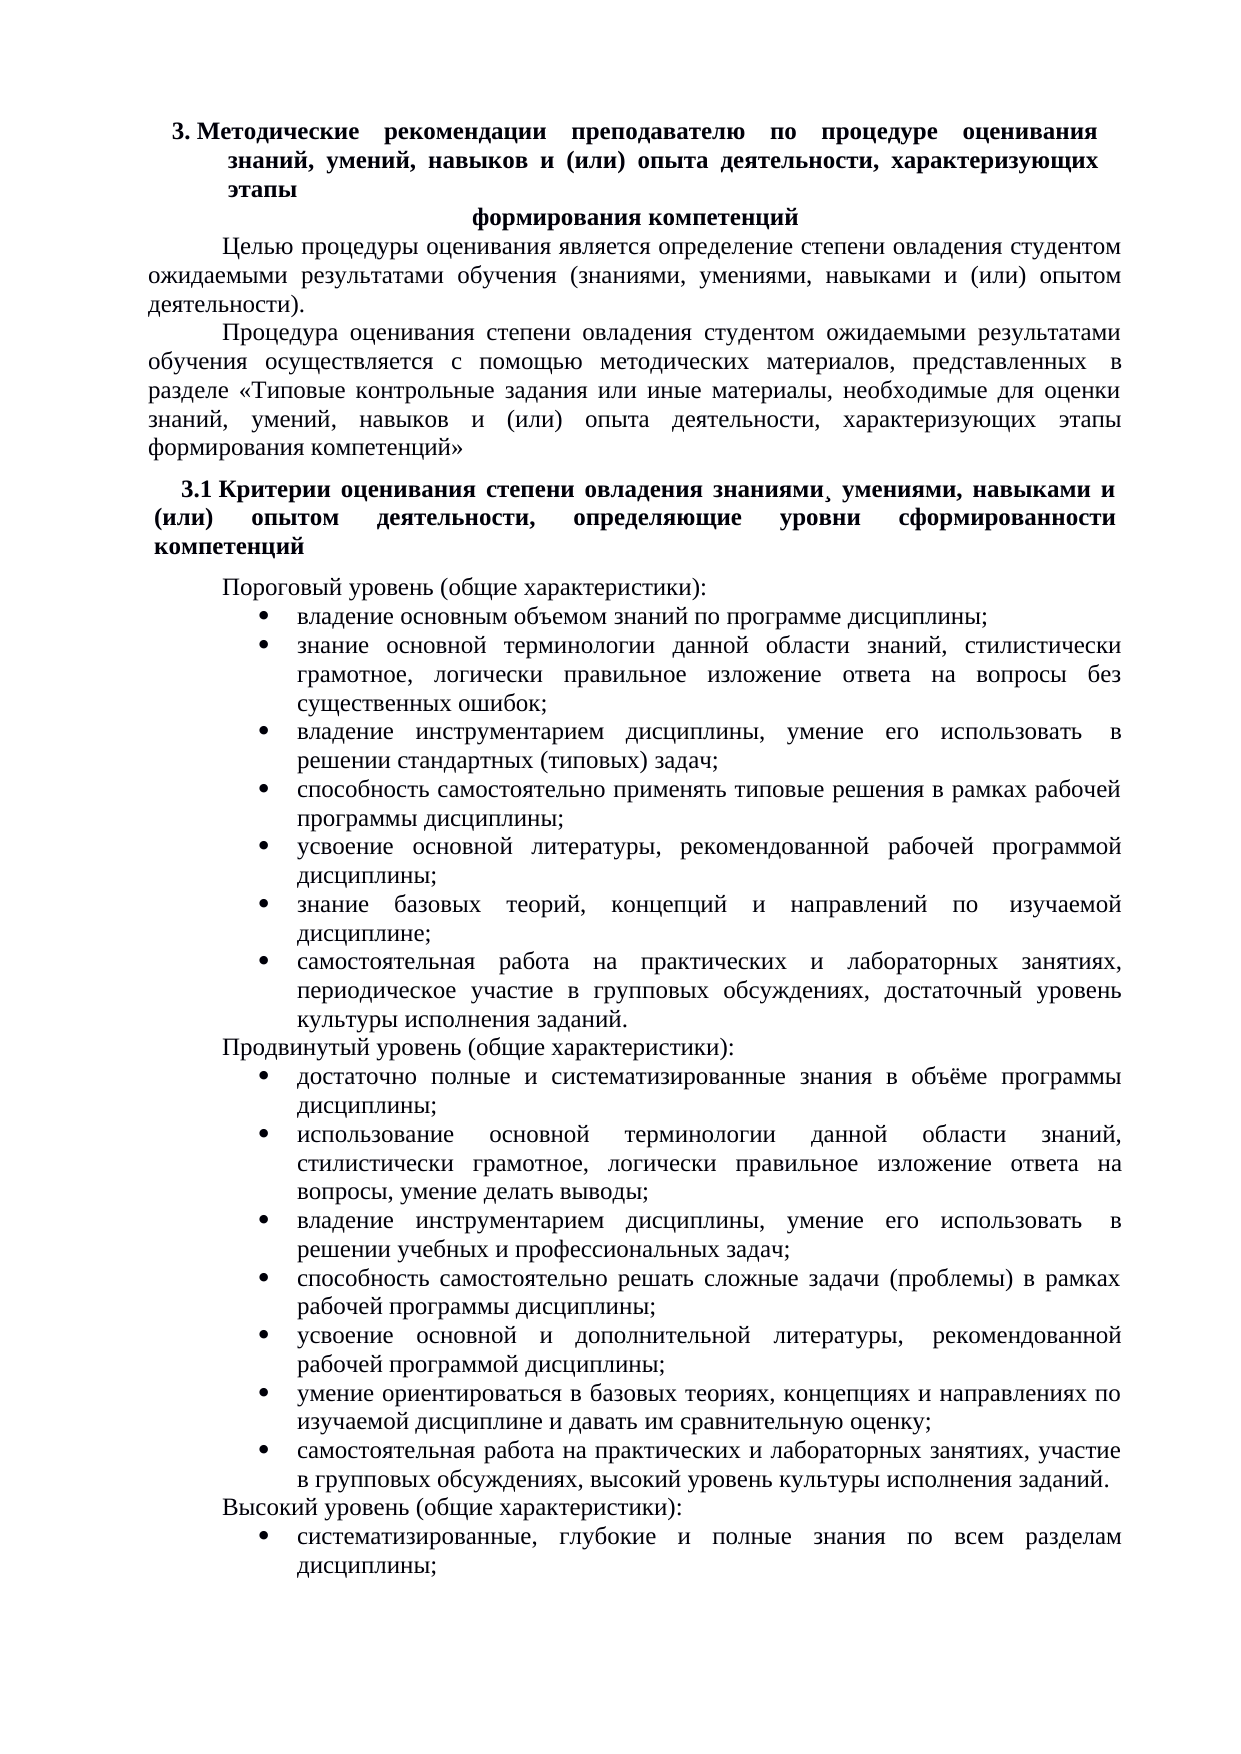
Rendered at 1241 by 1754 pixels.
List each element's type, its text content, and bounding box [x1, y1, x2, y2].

text Высокий уровень (общие характеристики): [222, 1493, 1134, 1521]
list достаточно полные и систематизированные знания в объёме программы дисциплины; [259, 1061, 1122, 1119]
text Целью процедуры оценивания является определение степени овладения студентом ожидаемыми результатами обучения (знаниями, умениями, навыками и (или) опытом деятельности). [148, 231, 1122, 317]
list использование основной терминологии данной области знаний, стилистически грамотное, логически правильное изложение ответа на вопросы, умение делать выводы; [259, 1119, 1122, 1205]
list умение ориентироваться в базовых теориях, концепциях и направлениях по изучаемой дисциплине и давать им сравнительную оценку; [259, 1378, 1122, 1435]
list знание базовых теорий, концепций и направлений по изучаемой дисциплине; [259, 889, 1121, 946]
list усвоение основной и дополнительной литературы, рекомендованной рабочей программой дисциплины; [259, 1320, 1122, 1378]
list знание основной терминологии данной области знаний, стилистически грамотное, логически правильное изложение ответа на вопросы без существенных ошибок; [259, 630, 1122, 716]
text Продвинутый уровень (общие характеристики): [222, 1033, 1134, 1061]
list Методические рекомендации преподавателю по процедуре оценивания знаний, умений, навыков и (или) опыта деятельности, характеризующих этапы [172, 116, 1098, 202]
list усвоение основной литературы, рекомендованной рабочей программой дисциплины; [259, 831, 1122, 889]
list систематизированные, глубокие и полные знания по всем разделам дисциплины; [259, 1521, 1122, 1579]
subtitle Критерии оценивания степени овладения знаниями¸ умениями, навыками и (или) опытом деятельности, определяющие уровни сформированности компетенций [154, 474, 1116, 560]
list самостоятельная работа на практических и лабораторных занятиях, участие в групповых обсуждениях, высокий уровень культуры исполнения заданий. [259, 1435, 1121, 1493]
list способность самостоятельно применять типовые решения в рамках рабочей программы дисциплины; [259, 774, 1122, 831]
text Пороговый уровень (общие характеристики): [222, 572, 1134, 601]
text Процедура оценивания степени овладения студентом ожидаемыми результатами обучения осуществляется с помощью методических материалов, представленных в разделе «Типовые контрольные задания или иные материалы, необходимые для оценки знаний, умений, навыков и (или) опыта деятельности, характеризующих этапы формирования компетенций» [148, 317, 1122, 461]
list самостоятельная работа на практических и лабораторных занятиях, периодическое участие в групповых обсуждениях, достаточный уровень культуры исполнения заданий. [259, 946, 1122, 1033]
subtitle формирования компетенций [472, 202, 1134, 231]
list владение инструментарием дисциплины, умение его использовать в решении стандартных (типовых) задач; [259, 716, 1122, 774]
list способность самостоятельно решать сложные задачи (проблемы) в рамках рабочей программы дисциплины; [259, 1263, 1121, 1320]
list владение инструментарием дисциплины, умение его использовать в решении учебных и профессиональных задач; [259, 1205, 1122, 1263]
list владение основным объемом знаний по программе дисциплины; [259, 601, 1134, 630]
